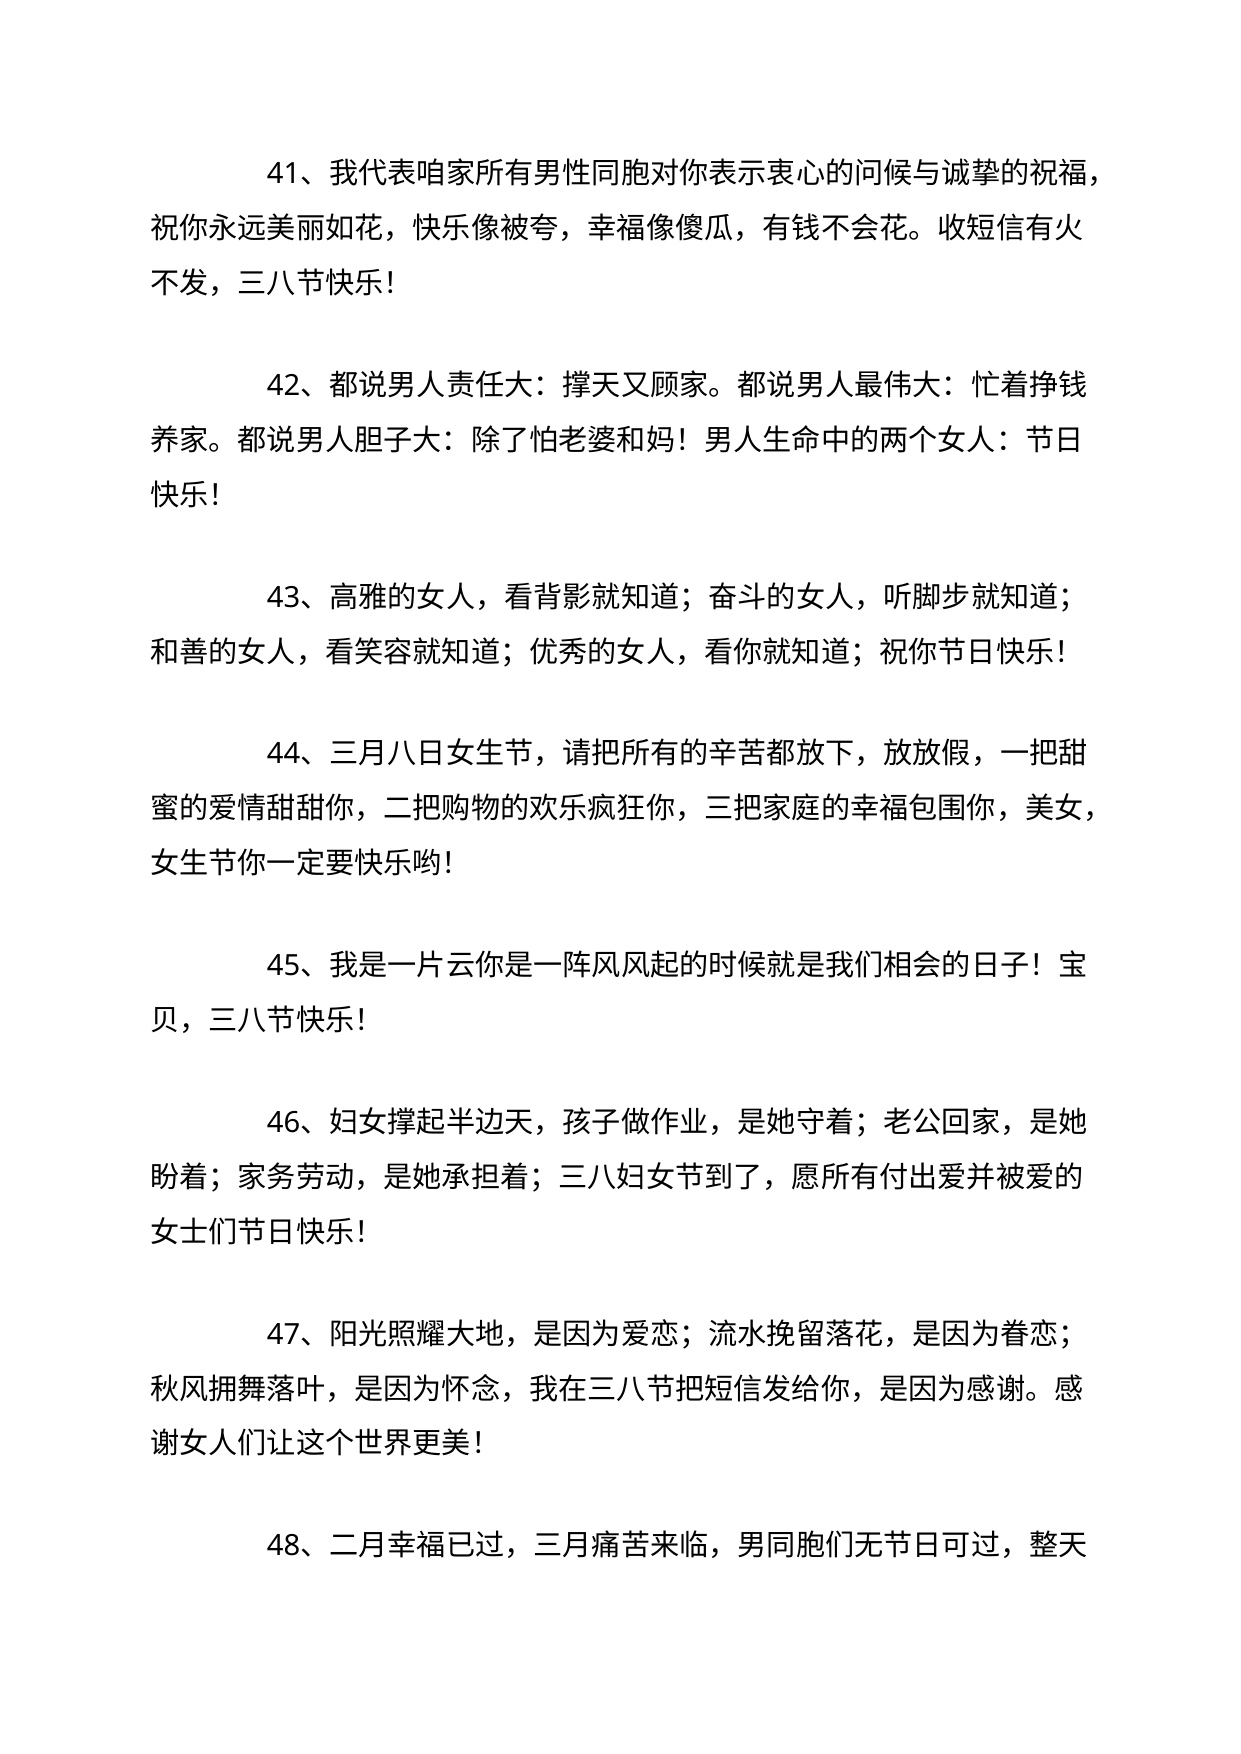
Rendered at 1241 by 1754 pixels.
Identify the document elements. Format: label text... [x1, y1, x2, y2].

text 46、妇女撑起半边天，孩子做作业，是她守着；老公回家，是她盼着；家务劳动，是她承担着；三八妇女节到了，愿所有付出爱并被爱的女士们节日快乐！ [150, 1098, 1090, 1251]
text 44、三月八日女生节，请把所有的辛苦都放下，放放假，一把甜蜜的爱情甜甜你，二把购物的欢乐疯狂你，三把家庭的幸福包围你，美女，女生节你一定要快乐哟！ [150, 730, 1090, 882]
text 41、我代表咱家所有男性同胞对你表示衷心的问候与诚挚的祝福，祝你永远美丽如花，快乐像被夸，幸福像傻瓜，有钱不会花。收短信有火不发，三八节快乐！ [150, 150, 1090, 302]
text 45、我是一片云你是一阵风风起的时候就是我们相会的日子！宝贝，三八节快乐！ [150, 942, 1090, 1039]
text 43、高雅的女人，看背影就知道；奋斗的女人，听脚步就知道；和善的女人，看笑容就知道；优秀的女人，看你就知道；祝你节日快乐！ [150, 573, 1090, 671]
text 42、都说男人责任大：撑天又顾家。都说男人最伟大：忙着挣钱养家。都说男人胆子大：除了怕老婆和妈！男人生命中的两个女人：节日快乐！ [150, 362, 1090, 514]
text 47、阳光照耀大地，是因为爱恋；流水挽留落花，是因为眷恋；秋风拥舞落叶，是因为怀念，我在三八节把短信发给你，是因为感谢。感谢女人们让这个世界更美！ [150, 1310, 1090, 1462]
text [150, 1522, 1090, 1564]
